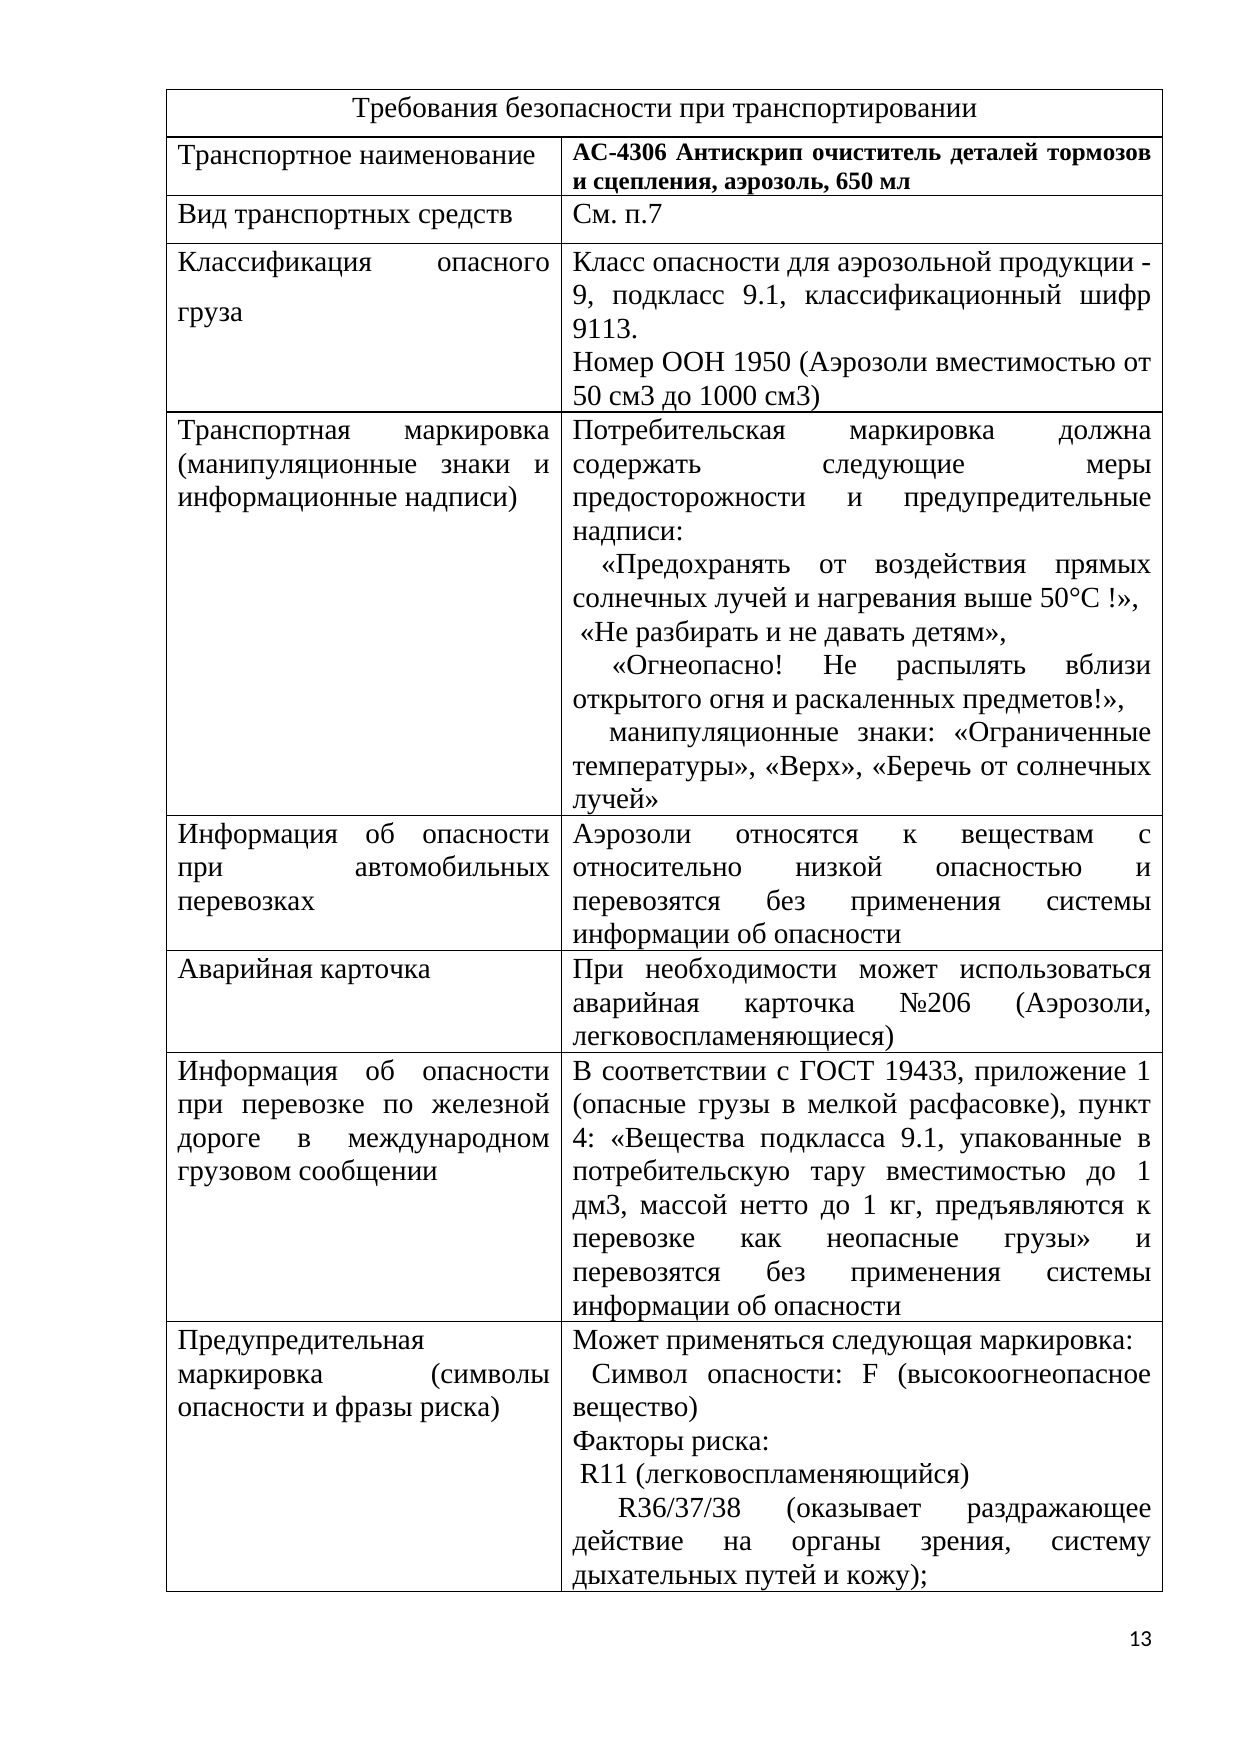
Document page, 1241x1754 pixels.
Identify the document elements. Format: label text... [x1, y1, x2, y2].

table_cell АС-4306 Антискрип очиститель деталей тормозов и сцепления, аэрозоль, 650 мл [562, 138, 1162, 195]
table_cell При необходимости может использоваться аварийная карточка №206 (Аэрозоли, легковоспламеняющиеся) [562, 951, 1162, 1052]
table_cell В соответствии с ГОСТ 19433, приложение 1 (опасные грузы в мелкой расфасовке), пункт 4: «Вещества подкласса 9.1, упакованные в потребительскую тару вместимостью до 1 дм3, массой нетто до 1 кг, предъявляются к перевозке как неопасные грузы» и перевозятся без применения системы информации об опасности [562, 1053, 1162, 1321]
table_cell Информация об опасности при перевозке по железной дороге в международном грузовом сообщении [167, 1053, 561, 1321]
table_cell Транспортная маркировка (манипуляционные знаки и информационные надписи) [167, 413, 561, 815]
table_cell Класс опасности для аэрозольной продукции - 9, подкласс 9.1, классификационный шифр 9113. Номер ООН 1950 (Аэрозоли вместимостью от 50 см3 до 1000 см3) [562, 244, 1162, 411]
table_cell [562, 1322, 1162, 1591]
table_cell Классификация опасного груза [167, 244, 561, 411]
table_cell Потребительская маркировка должна содержать следующие меры предосторожности и предупредительные надписи: «Предохранять от воздействия прямых солнечных лучей и нагревания выше 50°С !», «Не разбирать и не давать детям», «Огнеопасно! Не распылять вблизи открытого огня и раскаленных предметов!», манипуляционные знаки: «Ограниченные температуры», «Верх», «Беречь от солнечных лучей» [562, 413, 1162, 815]
table_cell Транспортное наименование [167, 138, 561, 195]
table_cell Вид транспортных средств [167, 196, 561, 243]
table_cell Информация об опасности при автомобильных перевозках [167, 816, 561, 950]
table_header Требования безопасности при транспортировании [167, 90, 1162, 136]
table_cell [167, 1322, 561, 1591]
table_cell Аэрозоли относятся к веществам с относительно низкой опасностью и перевозятся без применения системы информации об опасности [562, 816, 1162, 950]
table_cell См. п.7 [562, 196, 1162, 243]
table_cell Аварийная карточка [167, 951, 561, 1052]
